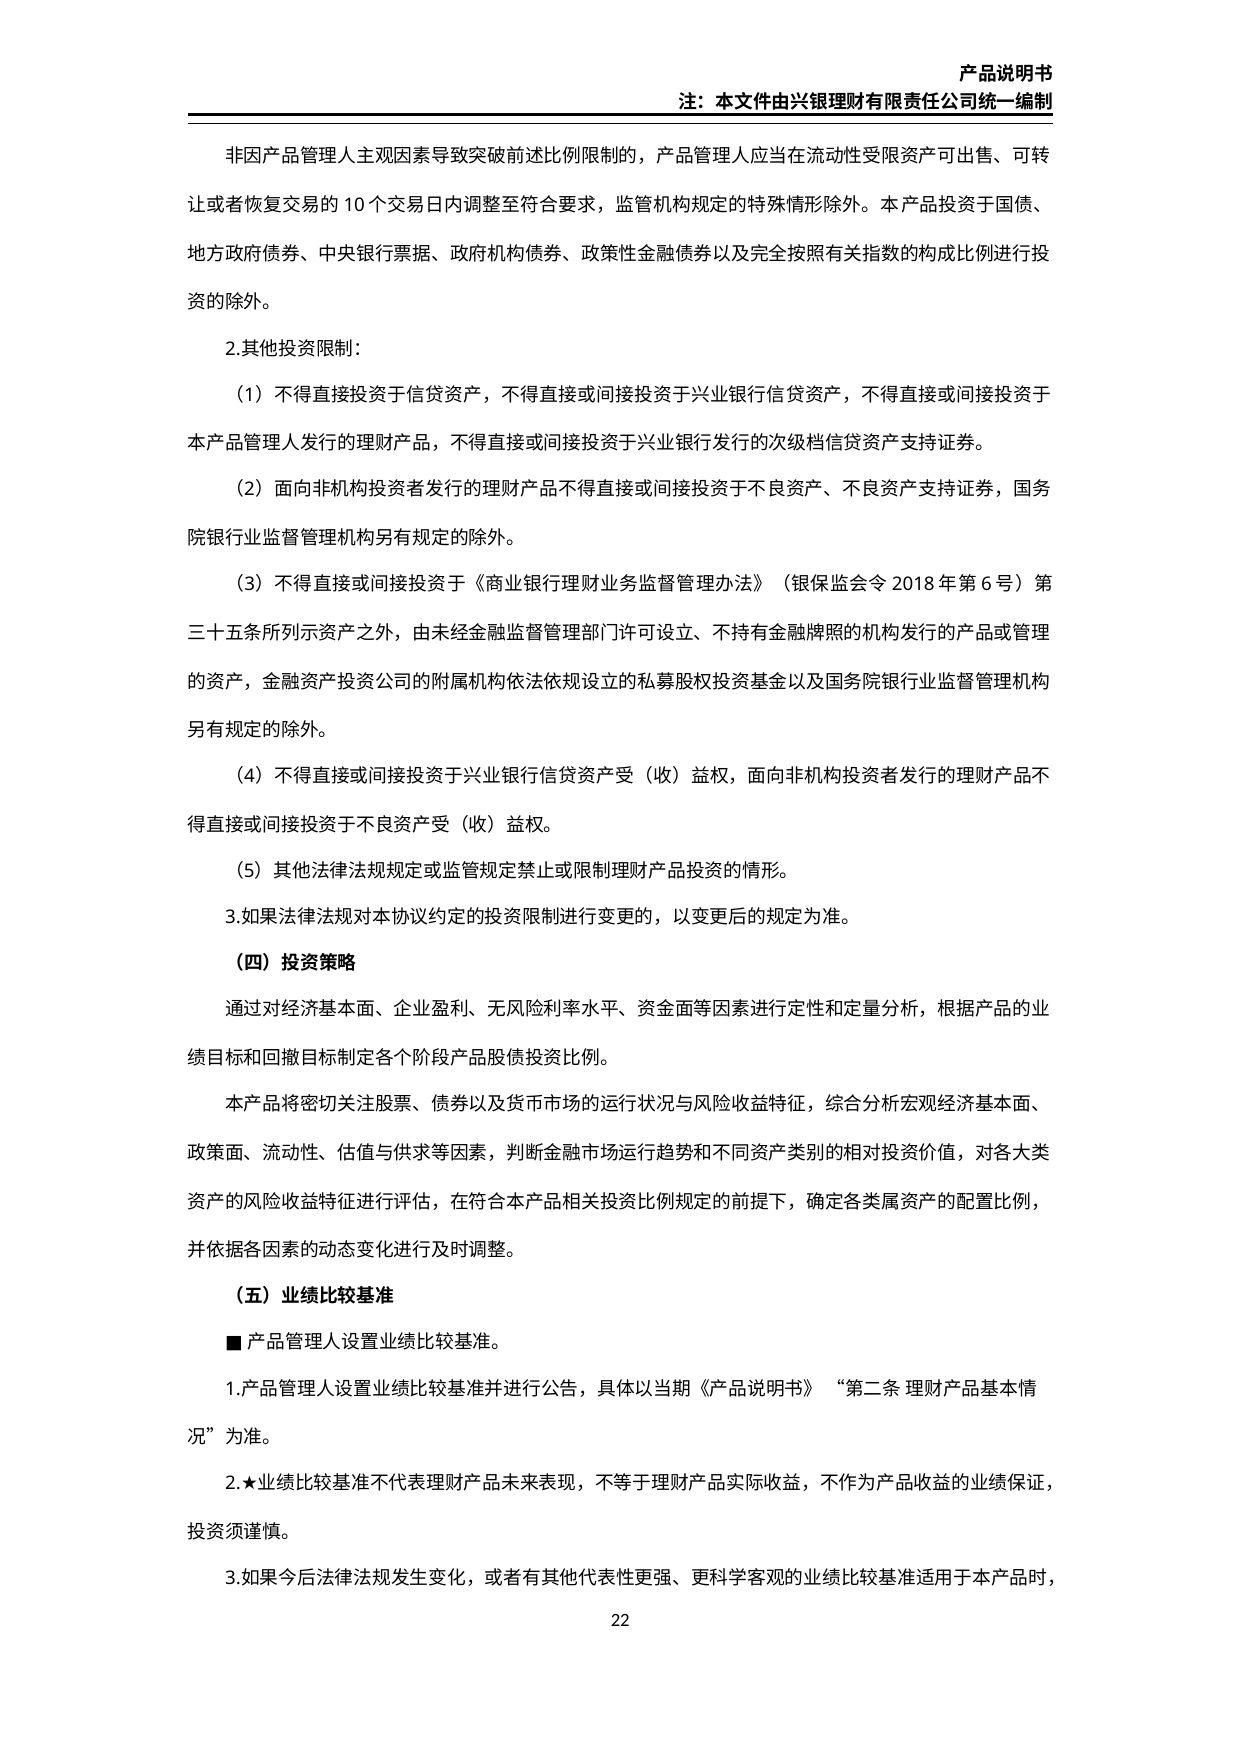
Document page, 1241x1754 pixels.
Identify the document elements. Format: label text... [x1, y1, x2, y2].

text 2.★业绩比较基准不代表理财产品未来表现，不等于理财产品实际收益，不作为产品收益的业绩保证，投资须谨慎。 [187, 1465, 1053, 1547]
text 非因产品管理人主观因素导致突破前述比例限制的，产品管理人应当在流动性受限资产可出售、可转让或者恢复交易的10个交易日内调整至符合要求，监管机构规定的特殊情形除外。本产品投资于国债、地方政府债券、中央银行票据、政府机构债券、政策性金融债券以及完全按照有关指数的构成比例进行投资的除外。 [187, 138, 1053, 317]
text 3.如果法律法规对本协议约定的投资限制进行变更的，以变更后的规定为准。 [187, 899, 1053, 932]
text （五）业绩比较基准 [187, 1278, 1053, 1311]
text （2）面向非机构投资者发行的理财产品不得直接或间接投资于不良资产、不良资产支持证券，国务院银行业监督管理机构另有规定的除外。 [187, 471, 1053, 553]
text 2.其他投资限制： [187, 331, 1053, 363]
text （四）投资策略 [187, 945, 1053, 978]
text ■ 产品管理人设置业绩比较基准。 [187, 1324, 1053, 1357]
text （1）不得直接投资于信贷资产，不得直接或间接投资于兴业银行信贷资产，不得直接或间接投资于本产品管理人发行的理财产品，不得直接或间接投资于兴业银行发行的次级档信贷资产支持证券。 [187, 377, 1053, 458]
text 本产品将密切关注股票、债券以及货币市场的运行状况与风险收益特征，综合分析宏观经济基本面、政策面、流动性、估值与供求等因素，判断金融市场运行趋势和不同资产类别的相对投资价值，对各大类资产的风险收益特征进行评估，在符合本产品相关投资比例规定的前提下，确定各类属资产的配置比例，并依据各因素的动态变化进行及时调整。 [187, 1086, 1053, 1265]
text （5）其他法律法规规定或监管规定禁止或限制理财产品投资的情形。 [187, 853, 1053, 886]
text （3）不得直接或间接投资于《商业银行理财业务监督管理办法》（银保监会令2018年第6号）第三十五条所列示资产之外，由未经金融监督管理部门许可设立、不持有金融牌照的机构发行的产品或管理的资产，金融资产投资公司的附属机构依法依规设立的私募股权投资基金以及国务院银行业监督管理机构另有规定的除外。 [187, 566, 1053, 745]
text 通过对经济基本面、企业盈利、无风险利率水平、资金面等因素进行定性和定量分析，根据产品的业绩目标和回撤目标制定各个阶段产品股债投资比例。 [187, 991, 1053, 1073]
text （4）不得直接或间接投资于兴业银行信贷资产受（收）益权，面向非机构投资者发行的理财产品不得直接或间接投资于不良资产受（收）益权。 [187, 758, 1053, 840]
text 1.产品管理人设置业绩比较基准并进行公告，具体以当期《产品说明书》 “第二条 理财产品基本情况”为准。 [187, 1371, 1053, 1452]
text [187, 1560, 1053, 1593]
